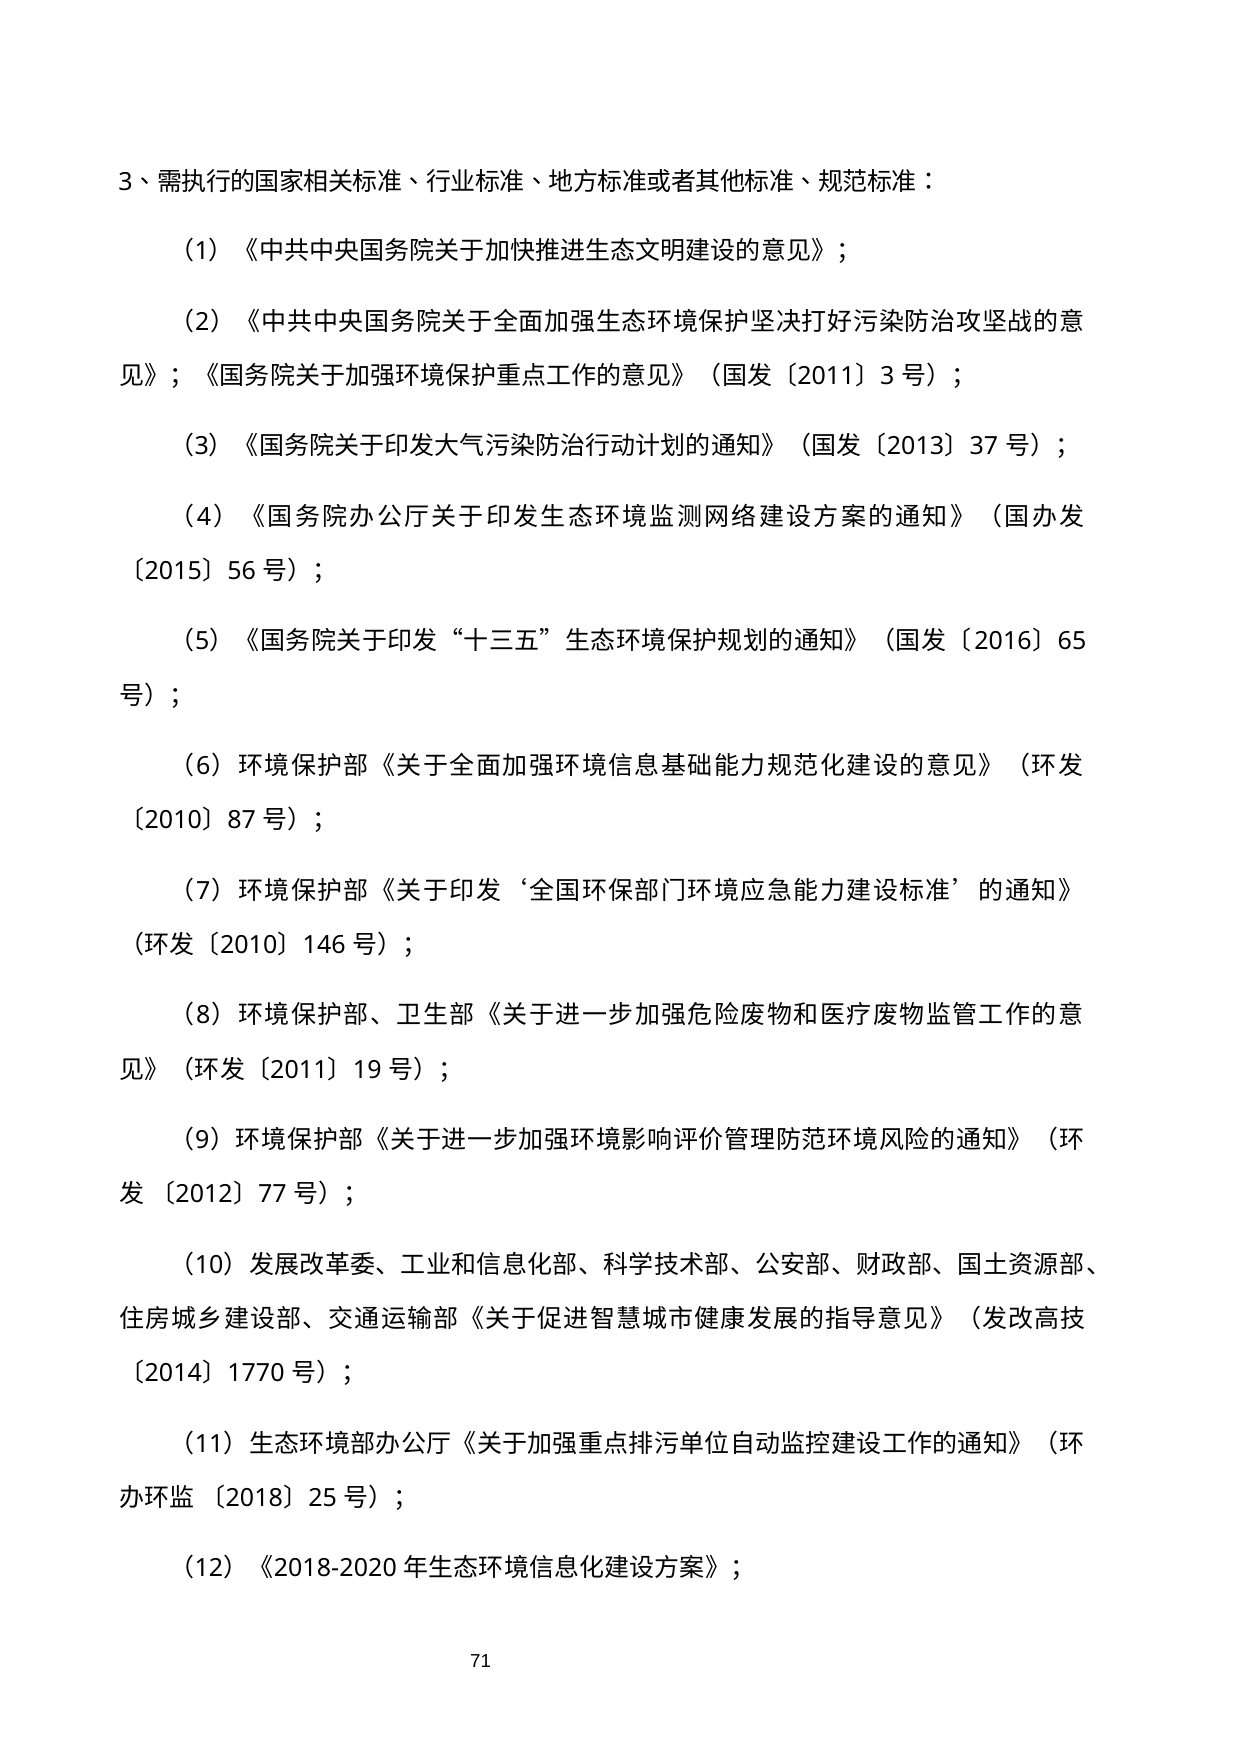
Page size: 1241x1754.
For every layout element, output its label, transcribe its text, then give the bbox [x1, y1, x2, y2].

text （11）生态环境部办公厅《关于加强重点排污单位自动监控建设工作的通知》（环办环监 〔2018〕25 号）； [119, 1423, 1086, 1514]
text （6）环境保护部《关于全面加强环境信息基础能力规范化建设的意见》（环发〔2010〕87 号）； [119, 745, 1086, 836]
text 3、需执行的国家相关标准、行业标准、地方标准或者其他标准、规范标准： [118, 164, 1122, 198]
text （12）《2018-2020 年生态环境信息化建设方案》； [119, 1548, 1086, 1584]
text （8）环境保护部、卫生部《关于进一步加强危险废物和医疗废物监管工作的意见》（环发〔2011〕19 号）； [119, 995, 1086, 1085]
text （4）《国务院办公厅关于印发生态环境监测网络建设方案的通知》（国办发〔2015〕56 号）； [119, 496, 1086, 587]
text （5）《国务院关于印发“十三五”生态环境保护规划的通知》（国发〔2016〕65 号）； [119, 621, 1086, 711]
text （3）《国务院关于印发大气污染防治行动计划的通知》（国发〔2013〕37 号）； [119, 426, 1086, 462]
text （1）《中共中央国务院关于加快推进生态文明建设的意见》； [119, 231, 1086, 267]
text （7）环境保护部《关于印发‘全国环保部门环境应急能力建设标准’的通知》（环发〔2010〕146 号）； [119, 870, 1086, 961]
text （9）环境保护部《关于进一步加强环境影响评价管理防范环境风险的通知》（环发 〔2012〕77 号）； [119, 1119, 1086, 1210]
text （2）《中共中央国务院关于全面加强生态环境保护坚决打好污染防治攻坚战的意见》；《国务院关于加强环境保护重点工作的意见》（国发〔2011〕3 号）； [119, 301, 1086, 392]
text （10）发展改革委、工业和信息化部、科学技术部、公安部、财政部、国土资源部、住房城乡建设部、交通运输部《关于促进智慧城市健康发展的指导意见》（发改高技〔2014〕1770 号）； [119, 1244, 1086, 1389]
